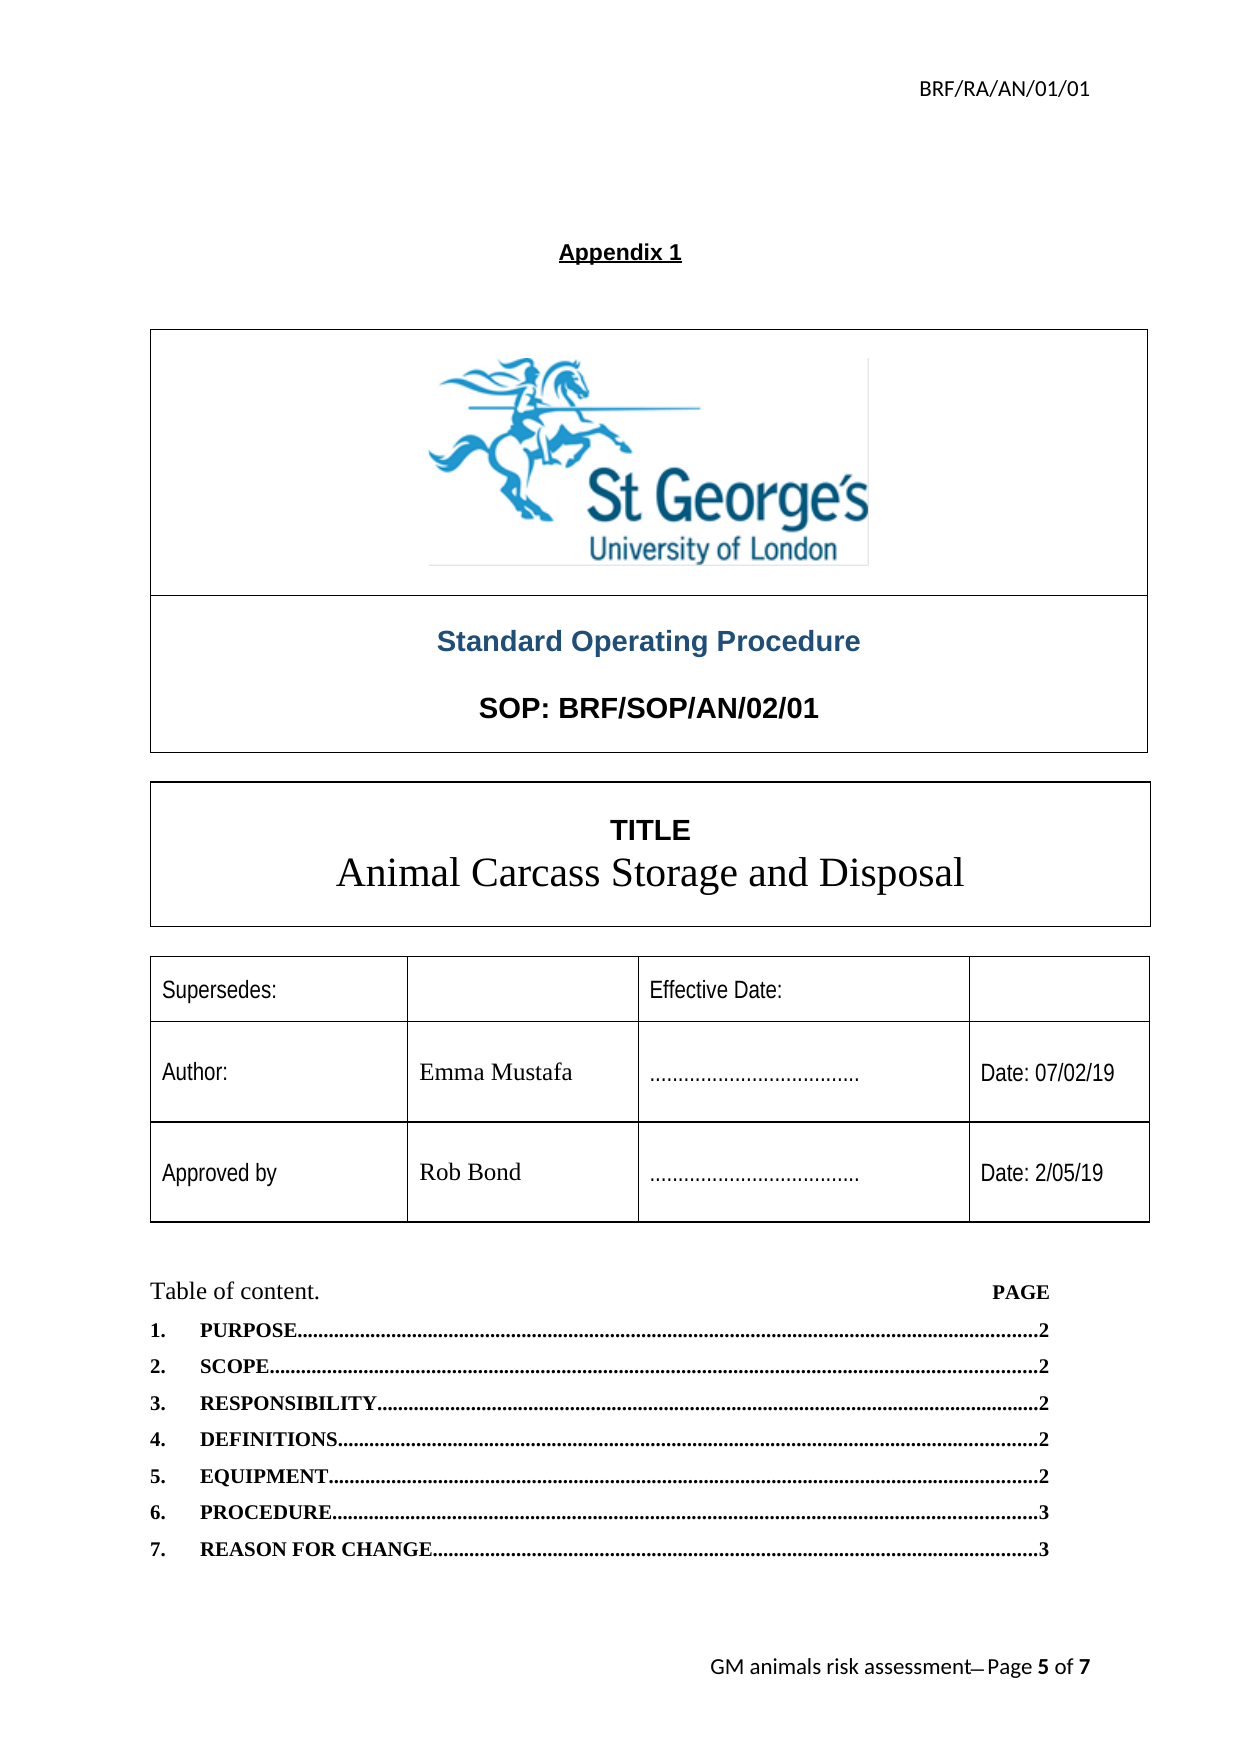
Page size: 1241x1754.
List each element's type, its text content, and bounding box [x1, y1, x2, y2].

text Appendix 1 [150, 239, 1090, 265]
text 3. responsibility 2 [150, 1391, 1090, 1415]
text 2. Scope 2 [150, 1354, 1090, 1378]
text 5. equipment 2 [150, 1464, 1090, 1488]
table_header TITLE Animal Carcass Storage and Disposal [151, 783, 1150, 926]
table_cell ..................................... [639, 1123, 969, 1221]
table_header Effective Date: [639, 957, 969, 1021]
table_header Supersedes: [151, 957, 407, 1021]
table_cell Rob Bond [408, 1123, 638, 1221]
table_header [151, 330, 1147, 595]
picture [428, 358, 869, 567]
text 6. Procedure 3 [150, 1500, 1090, 1524]
table_cell Author: [151, 1022, 407, 1121]
table_cell ..................................... [639, 1022, 969, 1121]
text 7. REASON FOR CHANGE 3 [150, 1537, 1090, 1561]
table_cell Emma Mustafa [408, 1022, 638, 1121]
table_cell Date: 2/05/19 [970, 1123, 1149, 1221]
text 1. purpose 2 [150, 1317, 1090, 1342]
text Table of content. Page [150, 1276, 1090, 1305]
table_cell Approved by [151, 1123, 407, 1221]
text 4. definitions 2 [150, 1427, 1090, 1451]
table_header [970, 957, 1149, 1021]
table_cell Date: 07/02/19 [970, 1022, 1149, 1121]
table_cell Standard Operating Procedure SOP: BRF/SOP/AN/02/01 [151, 596, 1147, 752]
table_header [408, 957, 638, 1021]
